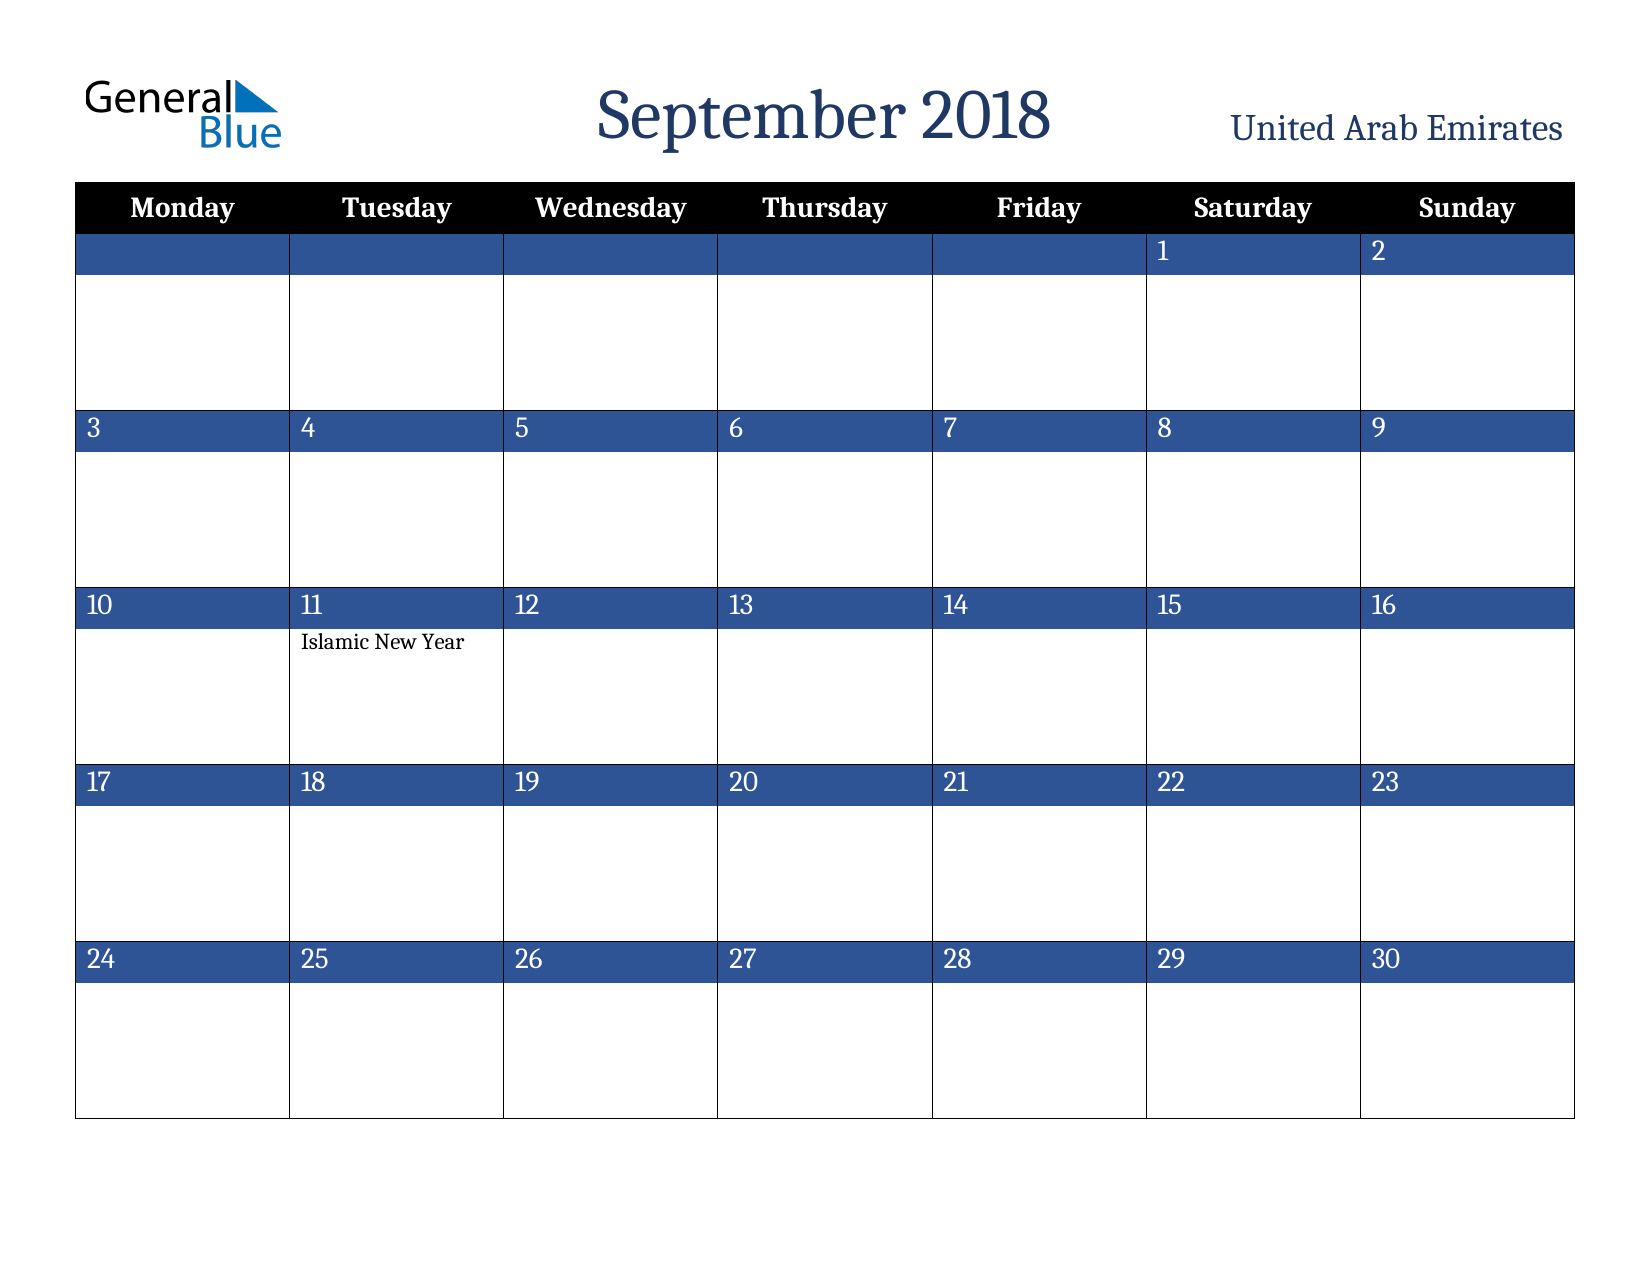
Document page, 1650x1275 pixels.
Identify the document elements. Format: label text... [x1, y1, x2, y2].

table_cell [76, 983, 289, 1118]
table_cell Friday [933, 183, 1146, 233]
table_cell 4 [290, 411, 503, 452]
table_cell [933, 452, 1146, 587]
table_cell [1147, 806, 1360, 941]
table_cell [933, 806, 1146, 941]
table_cell [76, 806, 289, 941]
table_cell 25 [290, 942, 503, 983]
table_cell [718, 275, 932, 410]
table_cell [76, 275, 289, 410]
table_cell [718, 234, 932, 275]
table_cell 7 [933, 411, 1146, 452]
table_cell [718, 806, 932, 941]
table_cell [290, 234, 503, 275]
table_cell [76, 452, 289, 587]
table_cell [1361, 275, 1574, 410]
table_cell 26 [504, 942, 717, 983]
table_cell [290, 983, 503, 1118]
table_cell 1 [1147, 234, 1360, 275]
table_cell [504, 452, 717, 587]
table_cell 16 [1361, 588, 1574, 629]
table_cell 29 [1147, 942, 1360, 983]
table_cell 17 [76, 765, 289, 806]
table_cell [504, 806, 717, 941]
table_cell 30 [1361, 942, 1574, 983]
table_cell 10 [76, 588, 289, 629]
table_cell [718, 452, 932, 587]
table_cell [290, 806, 503, 941]
table_cell 14 [933, 588, 1146, 629]
table_cell 11 [290, 588, 503, 629]
table_cell [504, 629, 717, 764]
table_cell 13 [718, 588, 932, 629]
table_cell 18 [290, 765, 503, 806]
table_cell [76, 629, 289, 764]
table_cell [933, 983, 1146, 1118]
table_cell Monday [76, 183, 289, 233]
table_cell [718, 629, 932, 764]
table_cell 6 [718, 411, 932, 452]
table_cell [1361, 806, 1574, 941]
table_cell [1147, 275, 1360, 410]
table_cell 27 [718, 942, 932, 983]
table_cell [933, 275, 1146, 410]
table_cell Thursday [718, 183, 932, 233]
table_cell 28 [933, 942, 1146, 983]
table_cell [1361, 452, 1574, 587]
table_cell 20 [718, 765, 932, 806]
table_cell [1147, 983, 1360, 1118]
table_cell 9 [1361, 411, 1574, 452]
table_cell Islamic New Year [290, 629, 503, 764]
table_cell 24 [76, 942, 289, 983]
table_cell 15 [1147, 588, 1360, 629]
table_cell Saturday [1147, 183, 1360, 233]
table_cell Wednesday [504, 183, 717, 233]
table_cell [1361, 983, 1574, 1118]
table_cell [718, 983, 932, 1118]
table_cell 2 [1361, 234, 1574, 275]
table_cell 3 [76, 411, 289, 452]
table_cell [290, 452, 503, 587]
table_cell [933, 629, 1146, 764]
table_cell [76, 234, 289, 275]
table_cell 19 [504, 765, 717, 806]
table_cell [1147, 629, 1360, 764]
table_header September 2018 [504, 75, 1146, 182]
table_cell [504, 983, 717, 1118]
table_cell 21 [933, 765, 1146, 806]
table_cell 5 [504, 411, 717, 452]
table_cell [504, 234, 717, 275]
table_cell Tuesday [290, 183, 503, 233]
table_cell [290, 275, 503, 410]
table_cell [1361, 629, 1574, 764]
table_cell [504, 275, 717, 410]
table_cell 22 [1147, 765, 1360, 806]
table_cell [1147, 452, 1360, 587]
picture [86, 80, 281, 148]
table_cell [933, 234, 1146, 275]
table_cell Sunday [1361, 183, 1574, 233]
table_header [76, 75, 503, 182]
table_cell 23 [1361, 765, 1574, 806]
table_cell 12 [504, 588, 717, 629]
table_cell 8 [1147, 411, 1360, 452]
table_header United Arab Emirates [1146, 75, 1574, 182]
